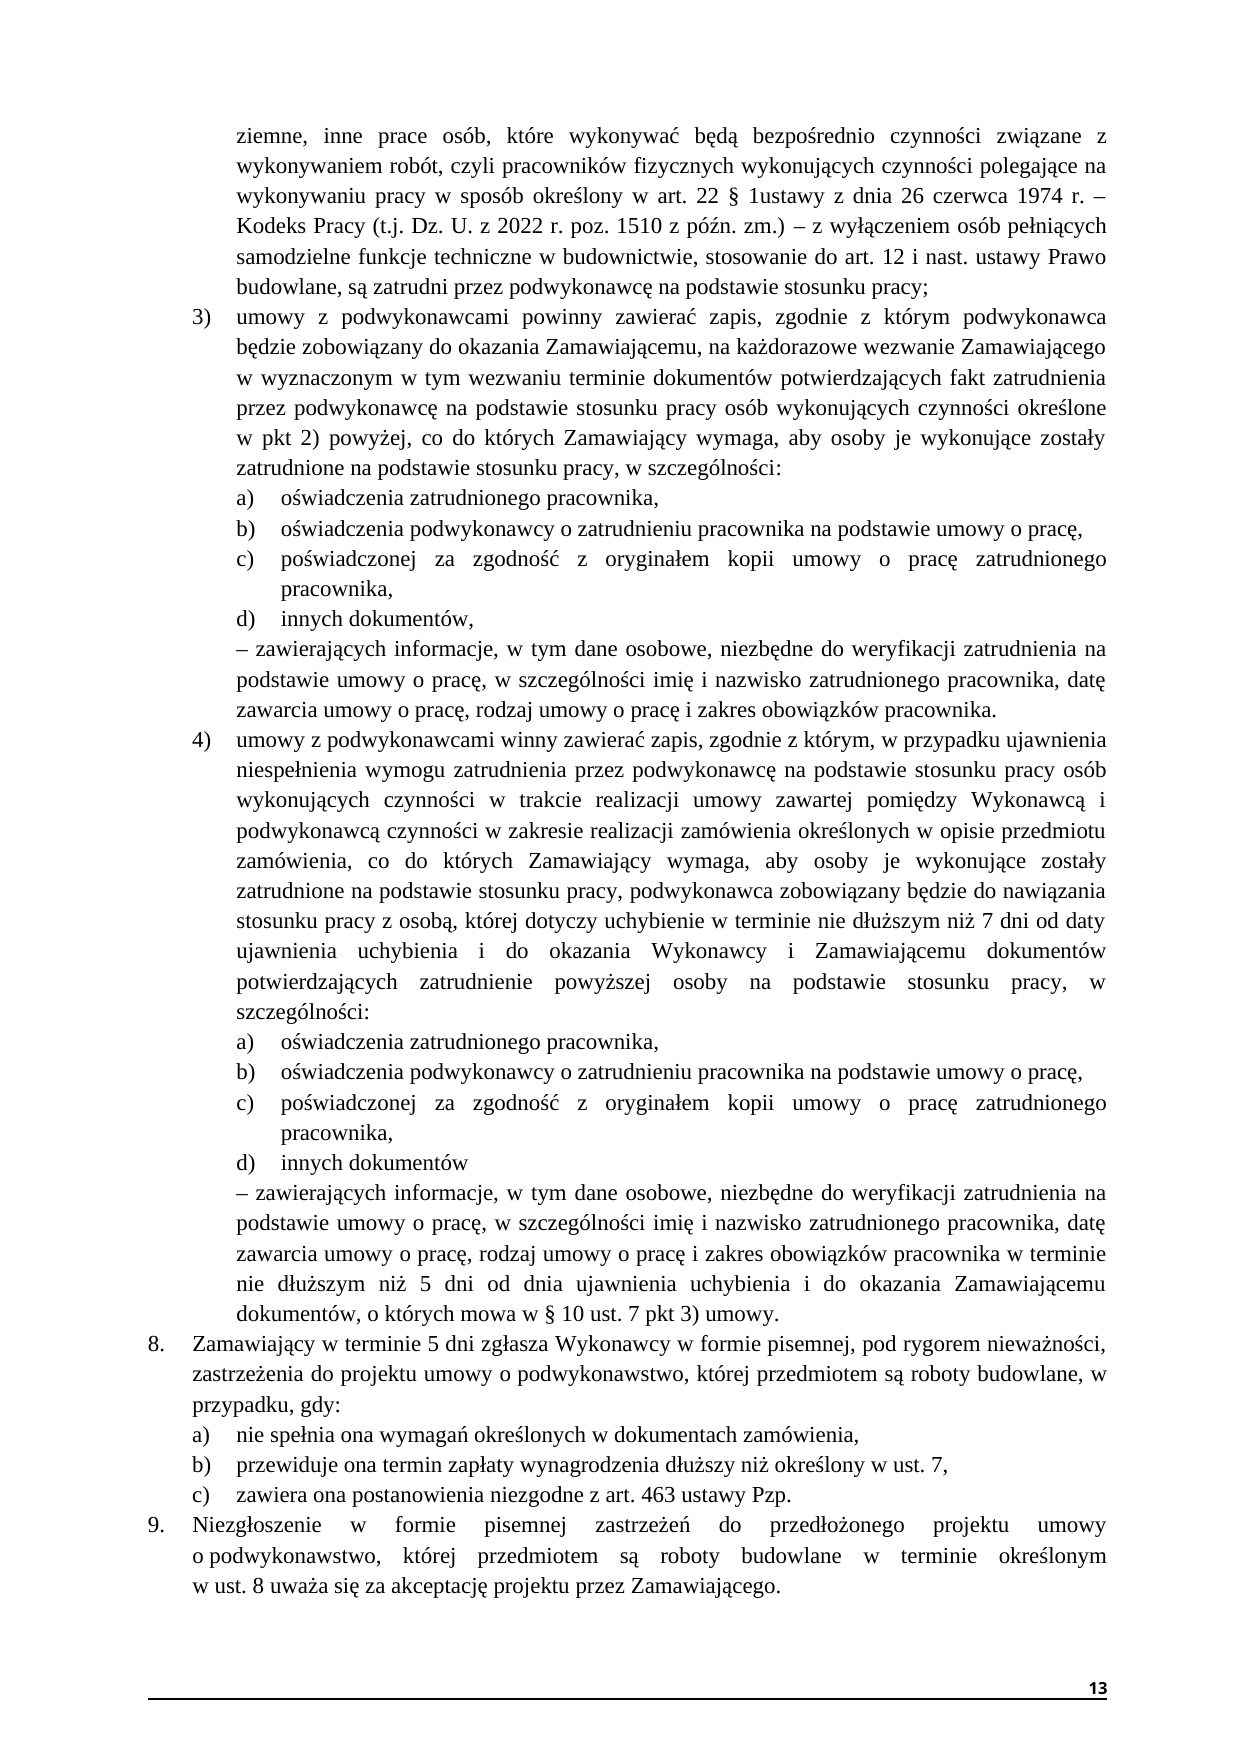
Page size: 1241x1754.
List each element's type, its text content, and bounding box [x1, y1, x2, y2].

list Zamawiający w terminie 5 dni zgłasza Wykonawcy w formie pisemnej, pod rygorem nieważności, zastrzeżenia do projektu umowy o podwykonawstwo, której przedmiotem są roboty budowlane, w przypadku, gdy: [148, 1330, 1107, 1417]
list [192, 122, 1107, 299]
list innych dokumentów, [236, 605, 1107, 632]
list oświadczenia podwykonawcy o zatrudnieniu pracownika na podstawie umowy o pracę, [236, 1058, 1107, 1085]
list nie spełnia ona wymagań określonych w dokumentach zamówienia, [192, 1421, 1107, 1447]
list oświadczenia podwykonawcy o zatrudnieniu pracownika na podstawie umowy o pracę, [236, 515, 1107, 541]
list przewiduje ona termin zapłaty wynagrodzenia dłuższy niż określony w ust. 7, [192, 1451, 1107, 1477]
list zawiera ona postanowienia niezgodne z art. 463 ustawy Pzp. [192, 1481, 1107, 1508]
list oświadczenia zatrudnionego pracownika, [236, 484, 1107, 511]
list umowy z podwykonawcami winny zawierać zapis, zgodnie z którym, w przypadku ujawnienia niespełnienia wymogu zatrudnienia przez podwykonawcę na podstawie stosunku pracy osób wykonujących czynności w trakcie realizacji umowy zawartej pomiędzy Wykonawcą i podwykonawcą czynności w zakresie realizacji zamówienia określonych w opisie przedmiotu zamówienia, co do których Zamawiający wymaga, aby osoby je wykonujące zostały zatrudnione na podstawie stosunku pracy, podwykonawca zobowiązany będzie do nawiązania stosunku pracy z osobą, której dotyczy uchybienie w terminie nie dłuższym niż 7 dni od daty ujawnienia uchybienia i do okazania Wykonawcy i Zamawiającemu dokumentów potwierdzających zatrudnienie powyższej osoby na podstawie stosunku pracy, w szczególności: [192, 726, 1107, 1024]
list oświadczenia zatrudnionego pracownika, [236, 1028, 1107, 1054]
list innych dokumentów [236, 1149, 1107, 1175]
text – zawierających informacje, w tym dane osobowe, niezbędne do weryfikacji zatrudnienia na podstawie umowy o pracę, w szczególności imię i nazwisko zatrudnionego pracownika, datę zawarcia umowy o pracę, rodzaj umowy o pracę i zakres obowiązków pracownika w terminie nie dłuższym niż 5 dni od dnia ujawnienia uchybienia i do okazania Zamawiającemu dokumentów, o których mowa w § 10 ust. 7 pkt 3) umowy. [236, 1179, 1107, 1326]
text – zawierających informacje, w tym dane osobowe, niezbędne do weryfikacji zatrudnienia na podstawie umowy o pracę, w szczególności imię i nazwisko zatrudnionego pracownika, datę zawarcia umowy o pracę, rodzaj umowy o pracę i zakres obowiązków pracownika. [236, 636, 1107, 722]
list umowy z podwykonawcami powinny zawierać zapis, zgodnie z którym podwykonawca będzie zobowiązany do okazania Zamawiającemu, na każdorazowe wezwanie Zamawiającego w wyznaczonym w tym wezwaniu terminie dokumentów potwierdzających fakt zatrudnienia przez podwykonawcę na podstawie stosunku pracy osób wykonujących czynności określone w pkt 2) powyżej, co do których Zamawiający wymaga, aby osoby je wykonujące zostały zatrudnione na podstawie stosunku pracy, w szczególności: [192, 303, 1107, 481]
list poświadczonej za zgodność z oryginałem kopii umowy o pracę zatrudnionego pracownika, [236, 545, 1107, 601]
list poświadczonej za zgodność z oryginałem kopii umowy o pracę zatrudnionego pracownika, [236, 1089, 1107, 1145]
list Niezgłoszenie w formie pisemnej zastrzeżeń do przedłożonego projektu umowy o podwykonawstwo, której przedmiotem są roboty budowlane w terminie określonym w ust. 8 uważa się za akceptację projektu przez Zamawiającego. [148, 1512, 1107, 1598]
